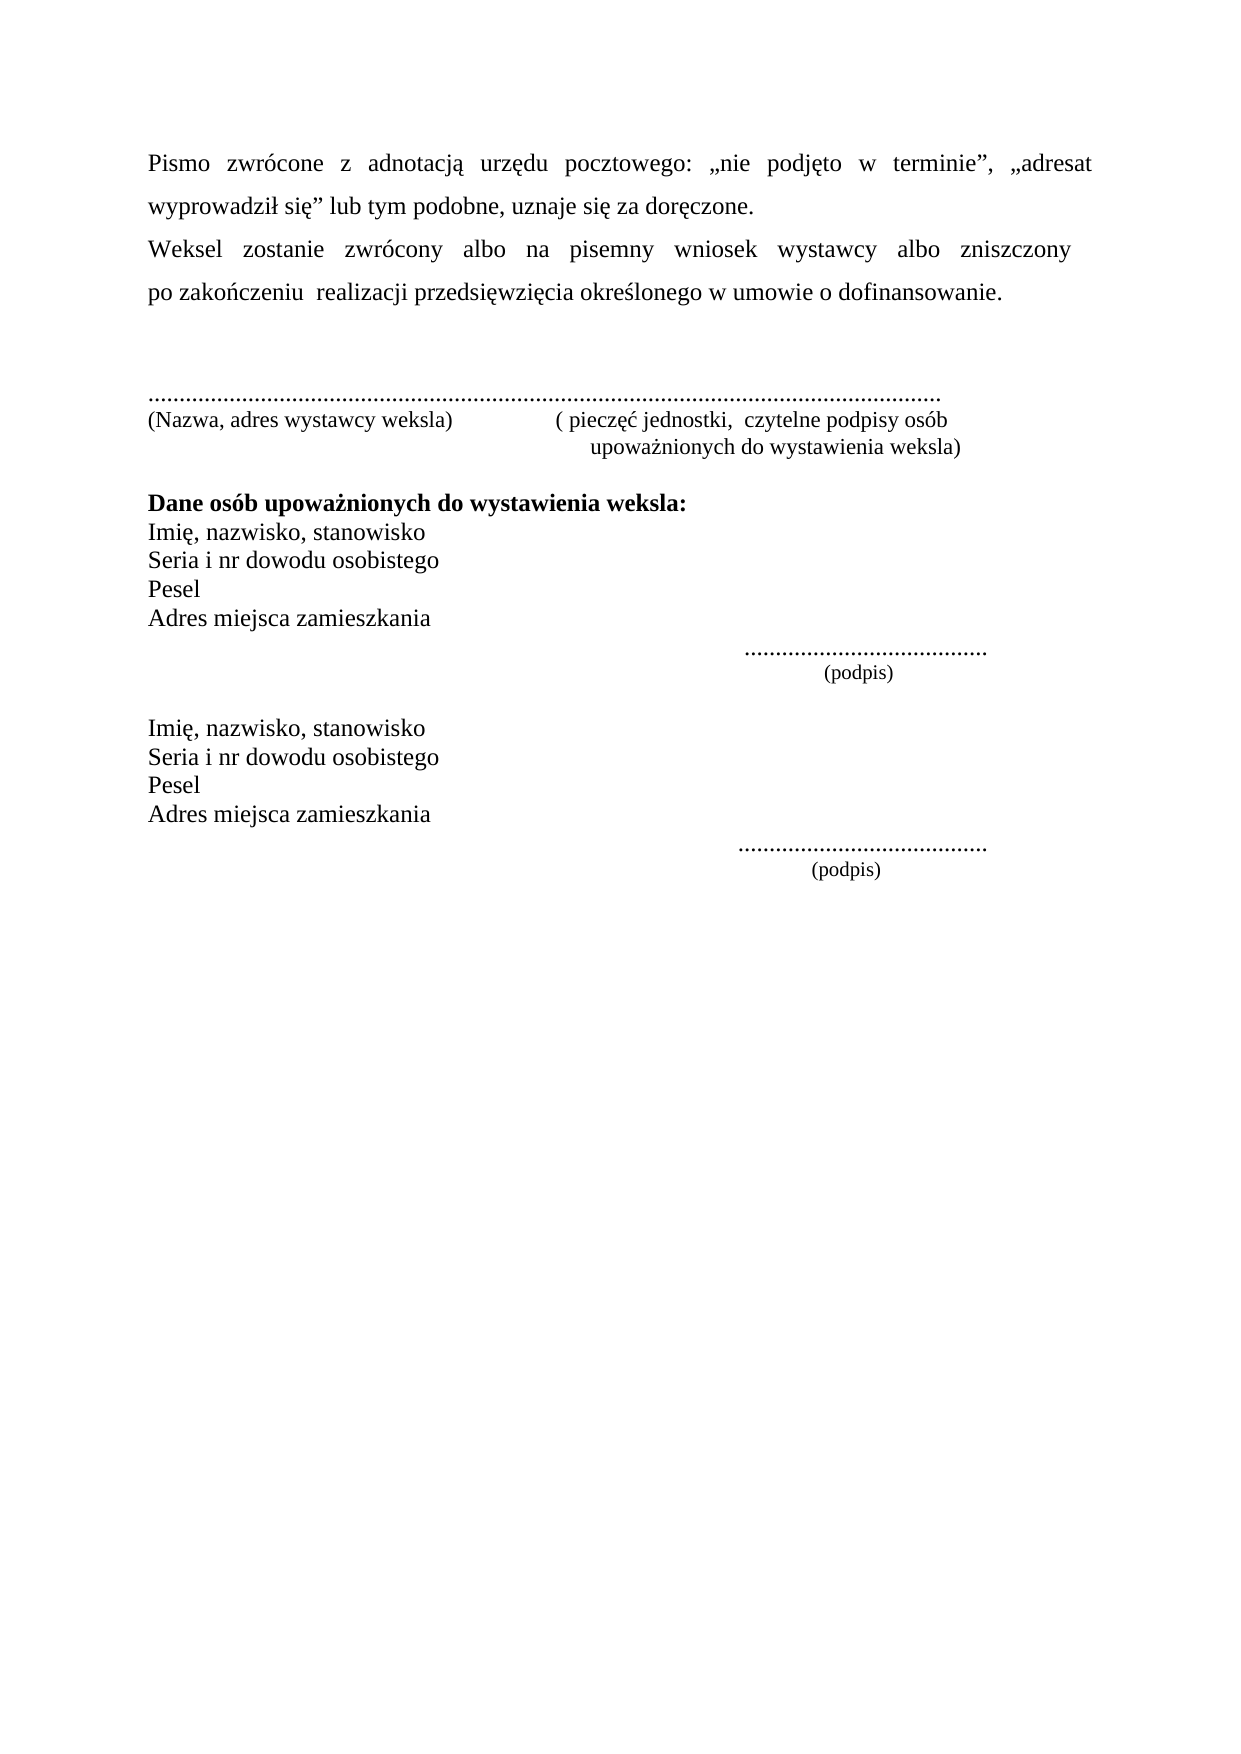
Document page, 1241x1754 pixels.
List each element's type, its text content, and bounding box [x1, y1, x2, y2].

text Adres miejsca zamieszkania [148, 603, 1093, 632]
text Imię, nazwisko, stanowisko [148, 517, 1093, 545]
text ........................................ [148, 828, 1093, 857]
text upoważnionych do wystawienia weksla) [148, 433, 1093, 459]
text Pesel [148, 771, 1093, 799]
text (podpis) [148, 660, 1093, 684]
text Seria i nr dowodu osobistego [148, 742, 1093, 771]
text Seria i nr dowodu osobistego [148, 545, 1093, 574]
text (podpis) [148, 857, 1093, 881]
text Adres miejsca zamieszkania [148, 799, 1093, 828]
text Pismo zwrócone z adnotacją urzędu pocztowego: „nie podjęto w terminie”, „adresat wyprowadził się” lub tym podobne, uznaje się za doręczone. [148, 148, 1093, 219]
text (Nazwa, adres wystawcy weksla) ( pieczęć jednostki, czytelne podpisy osób [148, 406, 1093, 433]
text ....................................... [148, 632, 1093, 660]
text ............................................................................................................................... [148, 378, 1093, 406]
text Pesel [148, 574, 1093, 603]
text Weksel zostanie zwrócony albo na pisemny wniosek wystawcy albo zniszczony po zakończeniu realizacji przedsięwzięcia określonego w umowie o dofinansowanie. [148, 234, 1093, 306]
text Imię, nazwisko, stanowisko [148, 713, 1093, 742]
text Dane osób upoważnionych do wystawienia weksla: [148, 488, 1093, 517]
